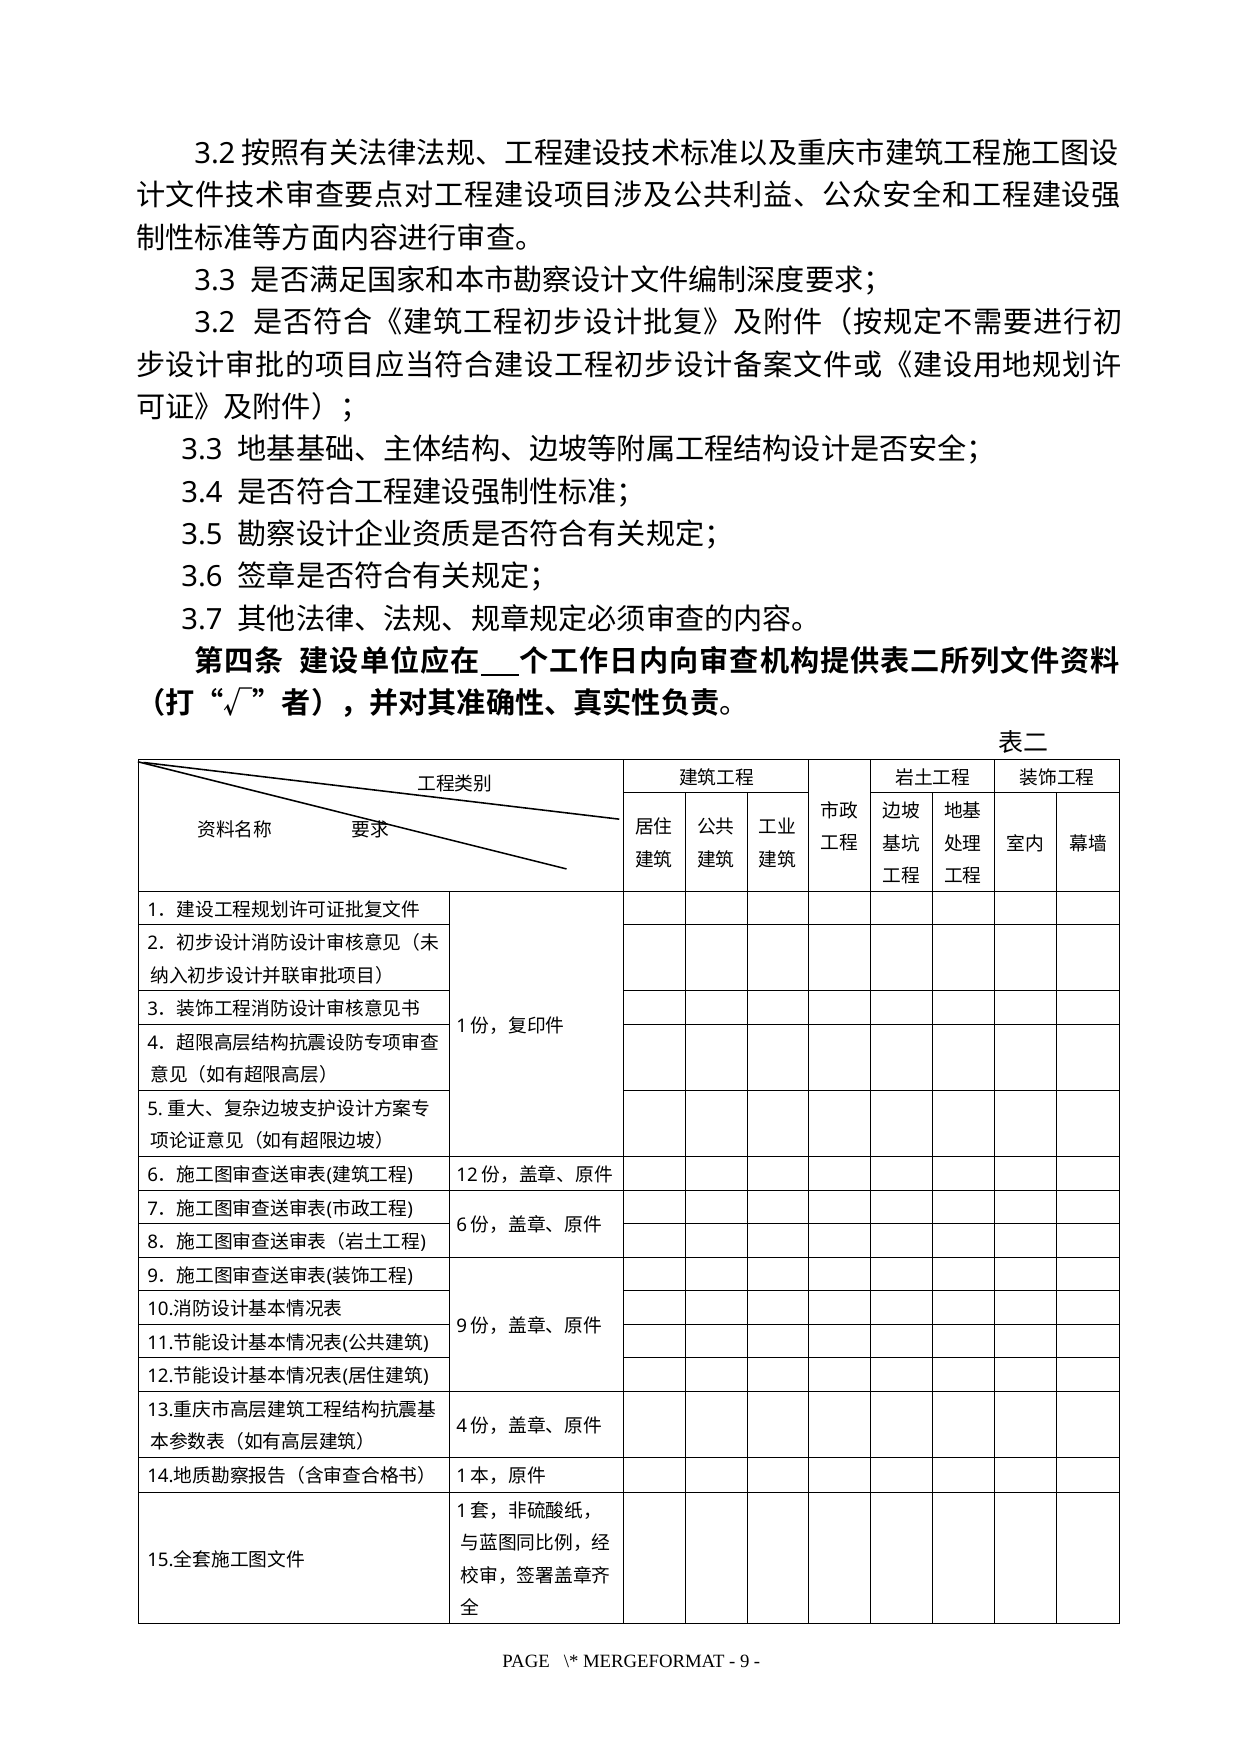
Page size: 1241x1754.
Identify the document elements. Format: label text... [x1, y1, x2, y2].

table_cell [995, 1258, 1056, 1290]
table_cell [686, 991, 747, 1024]
table_cell 8．施工图审查送审表（岩土工程) [139, 1224, 449, 1257]
table_cell [933, 1258, 994, 1290]
table_cell [933, 1191, 994, 1223]
table_cell [995, 1157, 1056, 1189]
table_cell [871, 1392, 932, 1457]
table_cell [624, 991, 685, 1024]
table_cell 1本，原件 [450, 1458, 623, 1492]
text 3.2按照有关法律法规、工程建设技术标准以及重庆市建筑工程施工图设计文件技术审查要点对工程建设项目涉及公共利益、公众安全和工程建设强制性标准等方面内容进行审查。 [136, 129, 1122, 256]
table_cell [748, 1258, 808, 1290]
table_cell [809, 1025, 870, 1090]
table_cell [809, 1157, 870, 1189]
table_cell [686, 892, 747, 924]
table_cell [995, 1291, 1056, 1324]
table_cell 1份，复印件 [450, 892, 623, 1156]
table_cell [1057, 925, 1119, 990]
table_cell [933, 1224, 994, 1257]
table_cell [748, 991, 808, 1024]
text 3.6 签章是否符合有关规定； [136, 553, 1122, 595]
table_cell [1057, 1291, 1119, 1324]
table_cell [686, 1358, 747, 1391]
table_cell [624, 1493, 685, 1623]
table_cell 15.全套施工图文件 [139, 1493, 449, 1623]
table_cell [933, 1458, 994, 1492]
table_cell [933, 1392, 994, 1457]
text 3.2 是否符合《建筑工程初步设计批复》及附件（按规定不需要进行初步设计审批的项目应当符合建设工程初步设计备案文件或《建设用地规划许可证》及附件）； [136, 299, 1122, 426]
table_cell [871, 1224, 932, 1257]
table_cell [871, 925, 932, 990]
table_cell [809, 1458, 870, 1492]
table_cell 12.节能设计基本情况表(居住建筑) [139, 1358, 449, 1391]
table_cell [809, 925, 870, 990]
table_cell [933, 1358, 994, 1391]
table_cell [871, 1091, 932, 1156]
table_cell [1057, 991, 1119, 1024]
table_cell [871, 1325, 932, 1357]
table_cell [748, 1325, 808, 1357]
table_cell [933, 1493, 994, 1623]
table_cell [1057, 1224, 1119, 1257]
table_cell [1057, 1258, 1119, 1290]
table_cell [686, 1458, 747, 1492]
table_cell [871, 1025, 932, 1090]
table_cell [1057, 1325, 1119, 1357]
table_cell [995, 1091, 1056, 1156]
table_cell [624, 1325, 685, 1357]
table_cell 5. 重大、复杂边坡支护设计方案专项论证意见（如有超限边坡） [139, 1091, 449, 1156]
table_cell [1057, 1157, 1119, 1189]
table_cell [686, 1392, 747, 1457]
table_cell [686, 1258, 747, 1290]
table_cell 13.重庆市高层建筑工程结构抗震基本参数表（如有高层建筑） [139, 1392, 449, 1457]
table_cell [1057, 1191, 1119, 1223]
table_cell [748, 925, 808, 990]
table_cell [995, 925, 1056, 990]
table_cell [871, 1191, 932, 1223]
table_cell [686, 1191, 747, 1223]
table_header 建筑工程 [624, 760, 808, 792]
table_cell [933, 1091, 994, 1156]
table_cell [1057, 1458, 1119, 1492]
table_cell 6．施工图审查送审表(建筑工程) [139, 1157, 449, 1189]
text 第四条 建设单位应在 个工作日内向审查机构提供表二所列文件资料（打“√”者），并对其准确性、真实性负责。 [136, 638, 1122, 722]
table_header 岩土工程 [871, 760, 994, 792]
table_cell 2．初步设计消防设计审核意见（未纳入初步设计并联审批项目） [139, 925, 449, 990]
table_cell 3．装饰工程消防设计审核意见书 [139, 991, 449, 1024]
text 3.4 是否符合工程建设强制性标准； [136, 468, 1122, 511]
table_cell [871, 892, 932, 924]
table_cell 工业建筑 [748, 793, 808, 891]
table_cell 1套，非硫酸纸，与蓝图同比例，经校审，签署盖章齐全 [450, 1493, 623, 1623]
table_cell 11.节能设计基本情况表(公共建筑) [139, 1325, 449, 1357]
table_cell 居住建筑 [624, 793, 685, 891]
table_cell 9．施工图审查送审表(装饰工程) [139, 1258, 449, 1290]
table_cell [809, 1258, 870, 1290]
table_cell [871, 991, 932, 1024]
table_cell [748, 1224, 808, 1257]
table_cell [995, 1392, 1056, 1457]
table_cell 4．超限高层结构抗震设防专项审查意见（如有超限高层） [139, 1025, 449, 1090]
table_cell [686, 925, 747, 990]
table_cell [624, 1191, 685, 1223]
table_cell [748, 1025, 808, 1090]
table_cell [1057, 1392, 1119, 1457]
table_cell [809, 1191, 870, 1223]
table_cell [624, 1157, 685, 1189]
table_cell 边坡基坑工程 [871, 793, 932, 891]
text 3.3 地基基础、主体结构、边坡等附属工程结构设计是否安全； [136, 426, 1122, 468]
table_cell [809, 1091, 870, 1156]
table_cell [1057, 1025, 1119, 1090]
table_cell [1057, 1091, 1119, 1156]
table_cell [933, 1325, 994, 1357]
table_cell [933, 925, 994, 990]
table_cell 室内 [995, 793, 1056, 891]
table_cell [995, 1358, 1056, 1391]
table_cell [1057, 892, 1119, 924]
table_cell [1057, 1493, 1119, 1623]
table_cell [748, 1191, 808, 1223]
table_header 装饰工程 [995, 760, 1119, 792]
table_cell 1．建设工程规划许可证批复文件 [139, 892, 449, 924]
table_cell 10.消防设计基本情况表 [139, 1291, 449, 1324]
table_cell [933, 1157, 994, 1189]
table_cell [995, 1191, 1056, 1223]
table_cell [686, 1291, 747, 1324]
table_cell [809, 1358, 870, 1391]
table_cell [748, 1458, 808, 1492]
table_cell [624, 1091, 685, 1156]
table_cell [748, 1358, 808, 1391]
table_cell [871, 1358, 932, 1391]
table_cell [624, 1025, 685, 1090]
table_cell 公共建筑 [686, 793, 747, 891]
table_cell [933, 991, 994, 1024]
table_cell [1057, 1358, 1119, 1391]
table_cell [686, 1493, 747, 1623]
table_cell [809, 1224, 870, 1257]
table_cell [995, 1025, 1056, 1090]
table_cell [871, 1258, 932, 1290]
table_cell [871, 1458, 932, 1492]
table_cell [624, 1291, 685, 1324]
table_cell [871, 1291, 932, 1324]
table_cell 12份，盖章、原件 [450, 1157, 623, 1189]
table_cell [748, 1392, 808, 1457]
table_cell [748, 1091, 808, 1156]
table_cell 9份，盖章、原件 [450, 1258, 623, 1391]
table_cell 幕墙 [1057, 793, 1119, 891]
table_cell 6份，盖章、原件 [450, 1191, 623, 1257]
table_cell [809, 1493, 870, 1623]
table_cell [995, 1493, 1056, 1623]
table_cell [624, 1358, 685, 1391]
table_cell [933, 892, 994, 924]
table_header 工程类别 资料名称 要求 [139, 760, 623, 891]
table_cell [686, 1224, 747, 1257]
table_cell [748, 1291, 808, 1324]
table_cell [624, 1258, 685, 1290]
table_cell [686, 1157, 747, 1189]
text 3.5 勘察设计企业资质是否符合有关规定； [136, 511, 1122, 553]
table_cell [995, 1224, 1056, 1257]
table_cell [624, 1392, 685, 1457]
table_cell 14.地质勘察报告（含审查合格书） [139, 1458, 449, 1492]
text 3.3 是否满足国家和本市勘察设计文件编制深度要求； [136, 256, 1122, 299]
table_cell [748, 1493, 808, 1623]
text 表二 [136, 722, 1122, 759]
table_cell 7．施工图审查送审表(市政工程) [139, 1191, 449, 1223]
table_cell [809, 1392, 870, 1457]
table_cell [686, 1025, 747, 1090]
text 3.7 其他法律、法规、规章规定必须审查的内容。 [136, 595, 1122, 638]
table_cell [871, 1493, 932, 1623]
table_cell [995, 1458, 1056, 1492]
table_cell [933, 1025, 994, 1090]
table_cell [624, 925, 685, 990]
table_cell [624, 892, 685, 924]
table_cell [933, 1291, 994, 1324]
table_cell [686, 1091, 747, 1156]
table_header 市政工程 [809, 760, 870, 891]
table_cell [809, 1325, 870, 1357]
table_cell [995, 892, 1056, 924]
table_cell [748, 1157, 808, 1189]
table_cell [624, 1224, 685, 1257]
table_cell 4份，盖章、原件 [450, 1392, 623, 1457]
table_cell [748, 892, 808, 924]
table_cell [871, 1157, 932, 1189]
table_cell [809, 991, 870, 1024]
table_cell [809, 1291, 870, 1324]
table_cell [686, 1325, 747, 1357]
table_cell 地基处理工程 [933, 793, 994, 891]
table_cell [995, 1325, 1056, 1357]
table_cell [809, 892, 870, 924]
table_cell [995, 991, 1056, 1024]
table_cell [624, 1458, 685, 1492]
